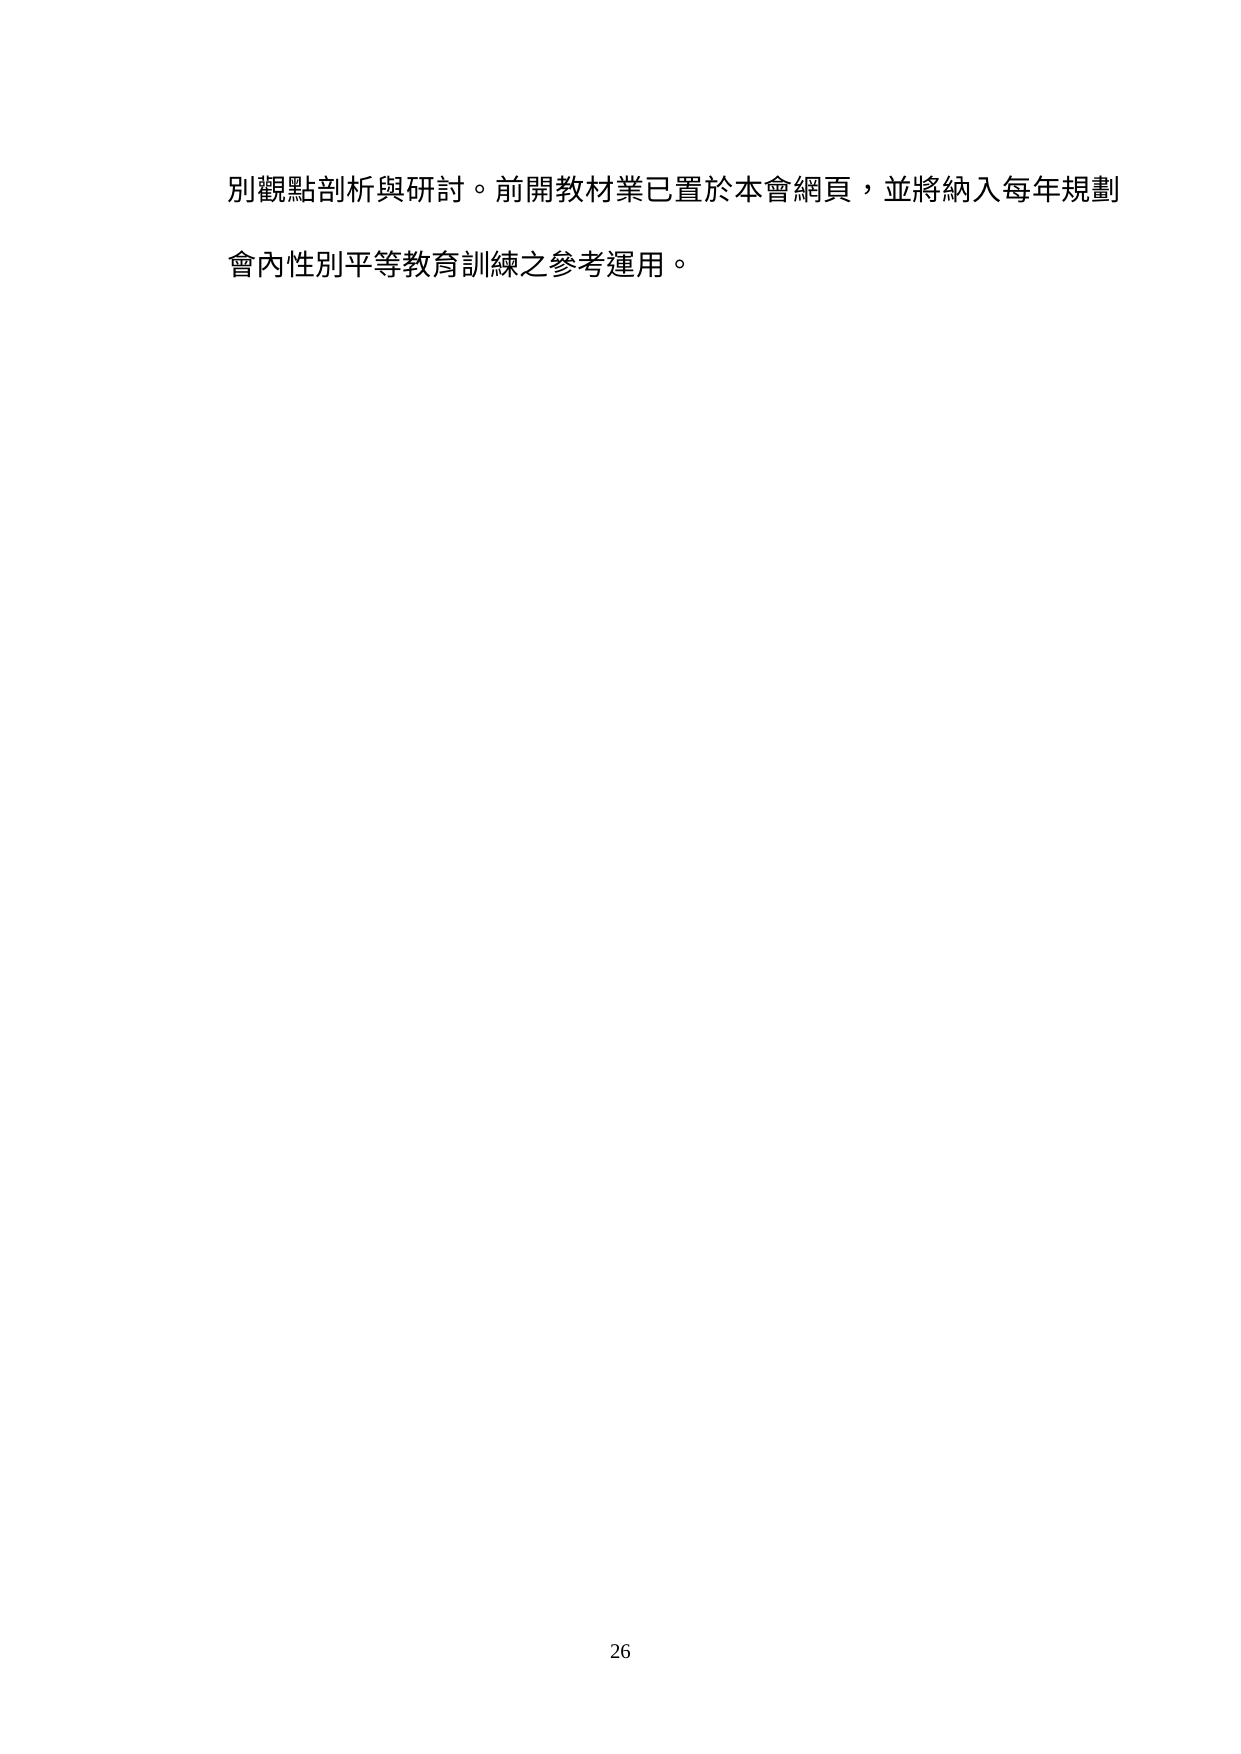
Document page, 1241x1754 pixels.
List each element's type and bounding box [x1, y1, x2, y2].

list [160, 150, 1122, 300]
